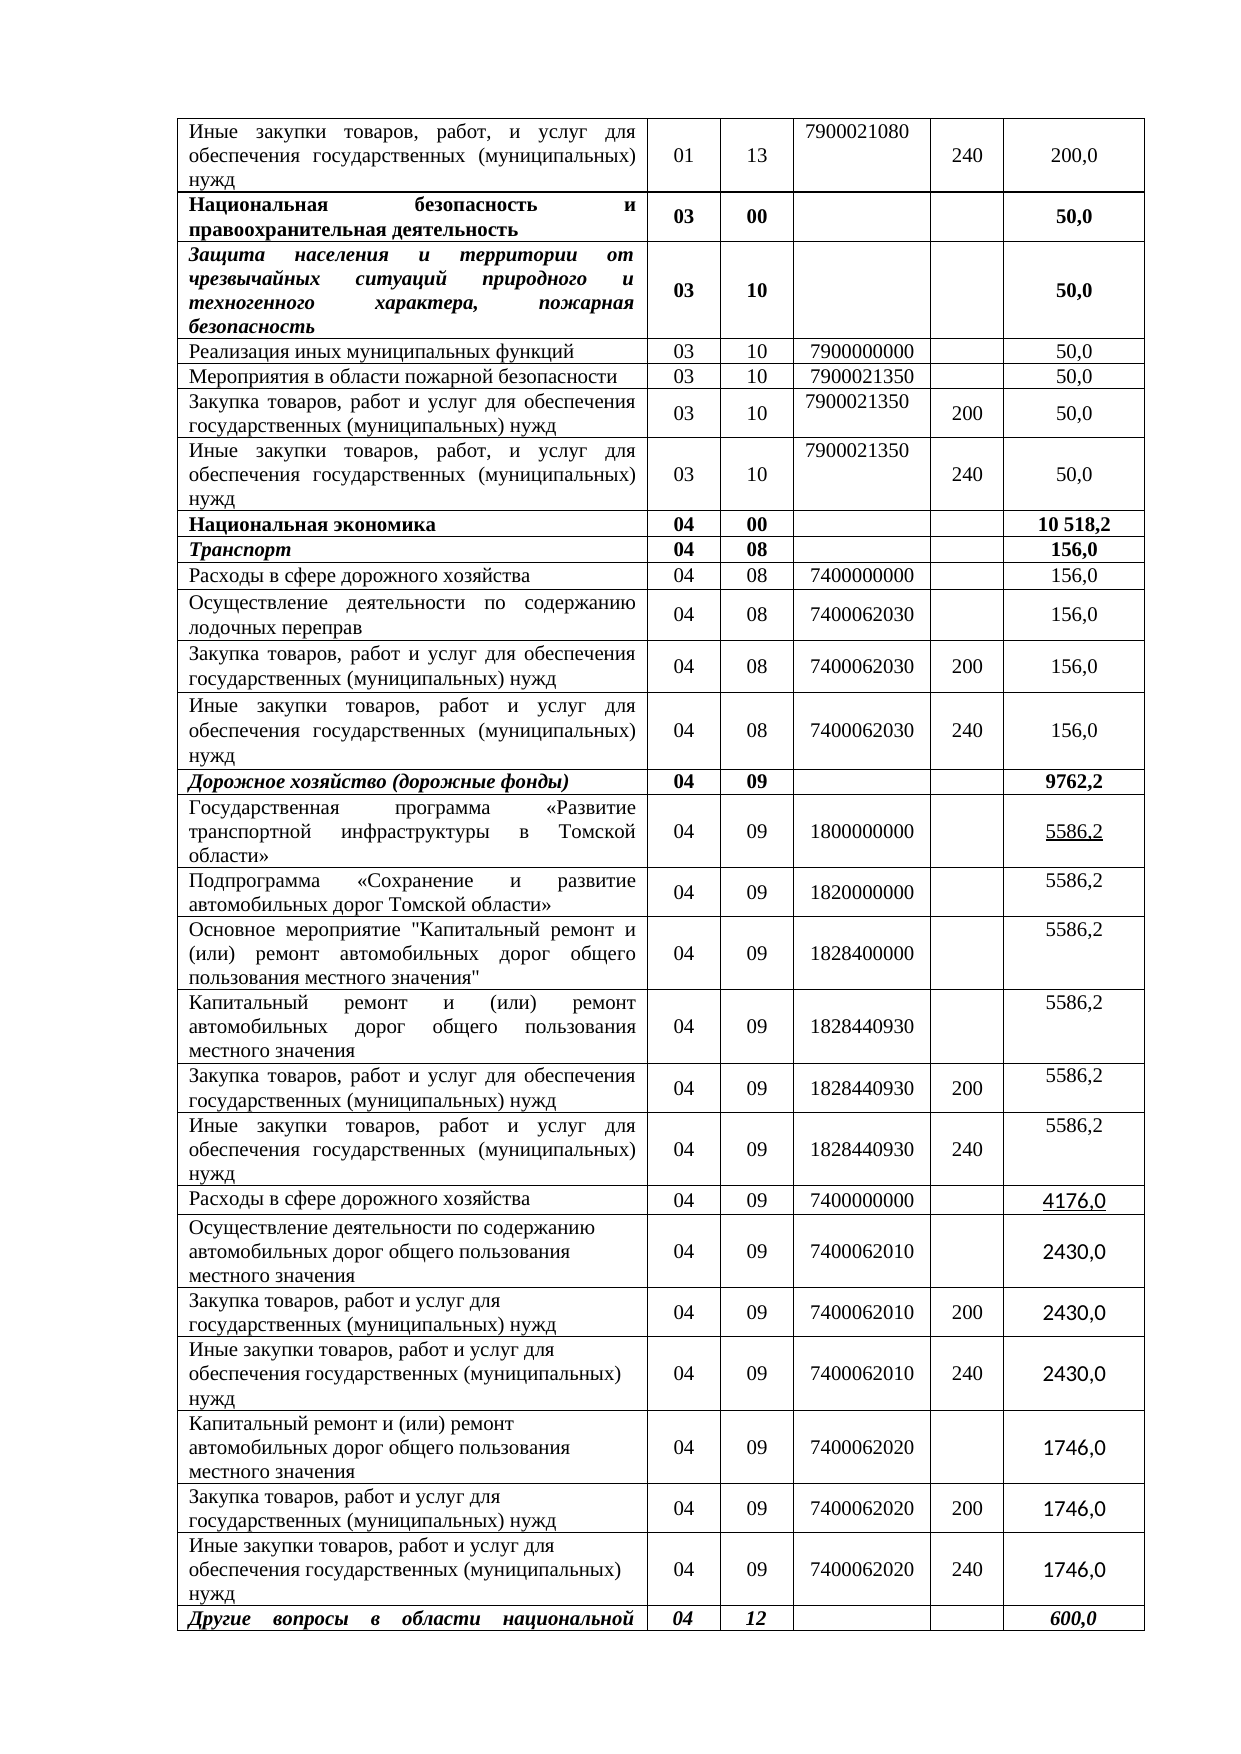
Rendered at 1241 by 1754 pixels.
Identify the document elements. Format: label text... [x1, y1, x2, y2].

table_cell 7400000000 [794, 1186, 930, 1214]
table_cell 09 [721, 1113, 793, 1185]
table_cell 5586,2 [1004, 795, 1144, 867]
table_cell 200 [931, 1064, 1003, 1112]
table_cell Закупка товаров, работ и услуг для обеспечения государственных (муниципальных) нужд [178, 641, 647, 692]
table_cell Закупка товаров, работ и услуг для обеспечения государственных (муниципальных) нужд [178, 1064, 647, 1112]
table_cell 09 [721, 990, 793, 1062]
table_cell 04 [648, 1606, 720, 1630]
table_cell 4176,0 [1004, 1186, 1144, 1214]
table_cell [178, 1606, 647, 1630]
table_cell 04 [648, 1484, 720, 1532]
table_cell 7400062010 [794, 1215, 930, 1287]
table_cell [931, 1606, 1003, 1630]
table_cell 04 [648, 1337, 720, 1409]
table_cell 7400062030 [794, 590, 930, 640]
table_cell [931, 868, 1003, 916]
table_cell 200 [931, 389, 1003, 437]
table_cell 1820000000 [794, 868, 930, 916]
table_cell 7400000000 [794, 563, 930, 588]
table_cell Государственная программа «Развитие транспортной инфраструктуры в Томской области» [178, 795, 647, 867]
table_cell 9762,2 [1004, 770, 1144, 793]
table_cell Мероприятия в области пожарной безопасности [178, 364, 647, 388]
table_cell 1800000000 [794, 795, 930, 867]
table_cell 5586,2 [1004, 917, 1144, 989]
table_cell 200 [931, 1288, 1003, 1336]
table_cell Осуществление деятельности по содержанию лодочных переправ [178, 590, 647, 640]
table_cell 7400062020 [794, 1411, 930, 1483]
table_cell 04 [648, 1533, 720, 1605]
table_cell Реализация иных муниципальных функций [178, 339, 647, 363]
table_cell Расходы в сфере дорожного хозяйства [178, 563, 647, 588]
table_cell 7900000000 [794, 339, 930, 363]
table_cell [931, 1186, 1003, 1214]
table_cell 08 [721, 563, 793, 588]
table_cell 1828440930 [794, 1113, 930, 1185]
table_cell 7900021350 [794, 438, 930, 510]
table_cell [931, 1411, 1003, 1483]
table_cell 1746,0 [1004, 1484, 1144, 1532]
table_cell 7400062030 [794, 693, 930, 768]
table_cell Иные закупки товаров, работ и услуг для обеспечения государственных (муниципальных) нужд [178, 693, 647, 768]
table_cell Капитальный ремонт и (или) ремонт автомобильных дорог общего пользования местного значения [178, 990, 647, 1062]
table_cell 5586,2 [1004, 990, 1144, 1062]
table_cell [931, 990, 1003, 1062]
table_cell 156,0 [1004, 563, 1144, 588]
table_cell 5586,2 [1004, 1113, 1144, 1185]
table_cell 2430,0 [1004, 1288, 1144, 1336]
table_cell [931, 193, 1003, 241]
table_cell 09 [721, 795, 793, 867]
table_cell 09 [721, 1484, 793, 1532]
table_cell Дорожное хозяйство (дорожные фонды) [178, 770, 647, 793]
table_cell [931, 511, 1003, 536]
table_cell 09 [721, 1533, 793, 1605]
table_cell 08 [721, 641, 793, 692]
table_cell 50,0 [1004, 438, 1144, 510]
table_cell 240 [931, 1533, 1003, 1605]
table_cell 08 [721, 590, 793, 640]
table_cell 09 [721, 917, 793, 989]
table_cell [931, 563, 1003, 588]
table_cell 04 [648, 537, 720, 562]
table_cell [794, 193, 930, 241]
table_cell 240 [931, 693, 1003, 768]
table_cell 12 [721, 1606, 793, 1630]
table_cell 08 [721, 537, 793, 562]
table_cell 04 [648, 917, 720, 989]
table_cell 240 [931, 1113, 1003, 1185]
table_cell Иные закупки товаров, работ, и услуг для обеспечения государственных (муниципальных) нужд [178, 438, 647, 510]
table_cell Расходы в сфере дорожного хозяйства [178, 1186, 647, 1214]
table_cell Транспорт [178, 537, 647, 562]
table_cell 600,0 [1004, 1606, 1144, 1630]
table_cell 00 [721, 511, 793, 536]
table_cell [794, 242, 930, 338]
table_cell 5586,2 [1004, 868, 1144, 916]
table_cell 1828440930 [794, 990, 930, 1062]
table_cell [794, 537, 930, 562]
table_cell 09 [721, 1337, 793, 1409]
table_cell 50,0 [1004, 193, 1144, 241]
table_cell Осуществление деятельности по содержанию автомобильных дорог общего пользования местного значения [178, 1215, 647, 1287]
table_cell 04 [648, 1288, 720, 1336]
table_cell 200 [931, 641, 1003, 692]
table_cell Защита населения и территории от чрезвычайных ситуаций природного и техногенного характера, пожарная безопасность [178, 242, 647, 338]
table_cell 156,0 [1004, 537, 1144, 562]
table_cell 200 [931, 1484, 1003, 1532]
table_cell 03 [648, 339, 720, 363]
table_cell 1828440930 [794, 1064, 930, 1112]
table_cell 09 [721, 770, 793, 793]
table_cell 03 [648, 242, 720, 338]
table_cell 04 [648, 868, 720, 916]
table_cell 156,0 [1004, 590, 1144, 640]
table_cell 09 [721, 1064, 793, 1112]
table_cell 7400062010 [794, 1288, 930, 1336]
table_cell 10 [721, 339, 793, 363]
table_cell 09 [721, 1215, 793, 1287]
table_cell Закупка товаров, работ и услуг для государственных (муниципальных) нужд [178, 1288, 647, 1336]
table_cell 2430,0 [1004, 1337, 1144, 1409]
table_cell Иные закупки товаров, работ и услуг для обеспечения государственных (муниципальных) нужд [178, 1113, 647, 1185]
table_cell 156,0 [1004, 641, 1144, 692]
table_cell Закупка товаров, работ и услуг для государственных (муниципальных) нужд [178, 1484, 647, 1532]
table_cell 04 [648, 1113, 720, 1185]
table_cell 09 [721, 1288, 793, 1336]
table_cell [931, 242, 1003, 338]
table_cell 04 [648, 511, 720, 536]
table_cell [931, 364, 1003, 388]
table_cell Подпрограмма «Сохранение и развитие автомобильных дорог Томской области» [178, 868, 647, 916]
table_cell 03 [648, 364, 720, 388]
table_cell [931, 770, 1003, 793]
table_cell 04 [648, 1411, 720, 1483]
table_cell 04 [648, 1064, 720, 1112]
table_cell 04 [648, 990, 720, 1062]
table_cell [794, 770, 930, 793]
table_cell 13 [721, 119, 793, 191]
table_cell Основное мероприятие "Капитальный ремонт и (или) ремонт автомобильных дорог общего пользования местного значения" [178, 917, 647, 989]
table_cell Иные закупки товаров, работ и услуг для обеспечения государственных (муниципальных) нужд [178, 1533, 647, 1605]
table_cell 50,0 [1004, 364, 1144, 388]
table_cell [931, 917, 1003, 989]
table_cell 01 [648, 119, 720, 191]
table_cell 09 [721, 1411, 793, 1483]
table_cell 200,0 [1004, 119, 1144, 191]
table_cell [931, 795, 1003, 867]
table_cell 04 [648, 770, 720, 793]
table_cell 1828400000 [794, 917, 930, 989]
table_cell 5586,2 [1004, 1064, 1144, 1112]
table_cell 7400062010 [794, 1337, 930, 1409]
table_cell 50,0 [1004, 242, 1144, 338]
table_cell 04 [648, 1186, 720, 1214]
table_cell 10 [721, 438, 793, 510]
table_cell 50,0 [1004, 339, 1144, 363]
table_cell Иные закупки товаров, работ и услуг для обеспечения государственных (муниципальных) нужд [178, 1337, 647, 1409]
table_cell Иные закупки товаров, работ, и услуг для обеспечения государственных (муниципальных) нужд [178, 119, 647, 191]
table_cell 04 [648, 590, 720, 640]
table_cell Капитальный ремонт и (или) ремонт автомобильных дорог общего пользования местного значения [178, 1411, 647, 1483]
table_cell 04 [648, 795, 720, 867]
table_cell [931, 590, 1003, 640]
table_cell [931, 537, 1003, 562]
table_cell 50,0 [1004, 389, 1144, 437]
table_cell 09 [721, 868, 793, 916]
table_cell [794, 511, 930, 536]
table_cell Закупка товаров, работ и услуг для обеспечения государственных (муниципальных) нужд [178, 389, 647, 437]
table_cell 7400062030 [794, 641, 930, 692]
table_cell 7900021350 [794, 389, 930, 437]
table_cell 03 [648, 389, 720, 437]
table_cell 240 [931, 438, 1003, 510]
table_cell 10 [721, 364, 793, 388]
table_cell 08 [721, 693, 793, 768]
table_cell 1746,0 [1004, 1411, 1144, 1483]
table_cell 156,0 [1004, 693, 1144, 768]
table_cell Национальная безопасность и правоохранительная деятельность [178, 193, 647, 241]
table_cell 7400062020 [794, 1484, 930, 1532]
table_cell 7900021080 [794, 119, 930, 191]
table_cell [794, 1606, 930, 1630]
table_cell 00 [721, 193, 793, 241]
table_cell 1746,0 [1004, 1533, 1144, 1605]
table_cell 03 [648, 438, 720, 510]
table_cell 04 [648, 563, 720, 588]
table_cell 04 [648, 641, 720, 692]
table_cell 2430,0 [1004, 1215, 1144, 1287]
table_cell 03 [648, 193, 720, 241]
table_cell 10 [721, 242, 793, 338]
table_cell 240 [931, 1337, 1003, 1409]
table_cell [931, 1215, 1003, 1287]
table_cell 10 518,2 [1004, 511, 1144, 536]
table_cell 10 [721, 389, 793, 437]
table_cell 7900021350 [794, 364, 930, 388]
table_cell 240 [931, 119, 1003, 191]
table_cell 04 [648, 693, 720, 768]
table_cell [931, 339, 1003, 363]
table_cell 04 [648, 1215, 720, 1287]
table_cell 09 [721, 1186, 793, 1214]
table_cell Национальная экономика [178, 511, 647, 536]
table_cell 7400062020 [794, 1533, 930, 1605]
